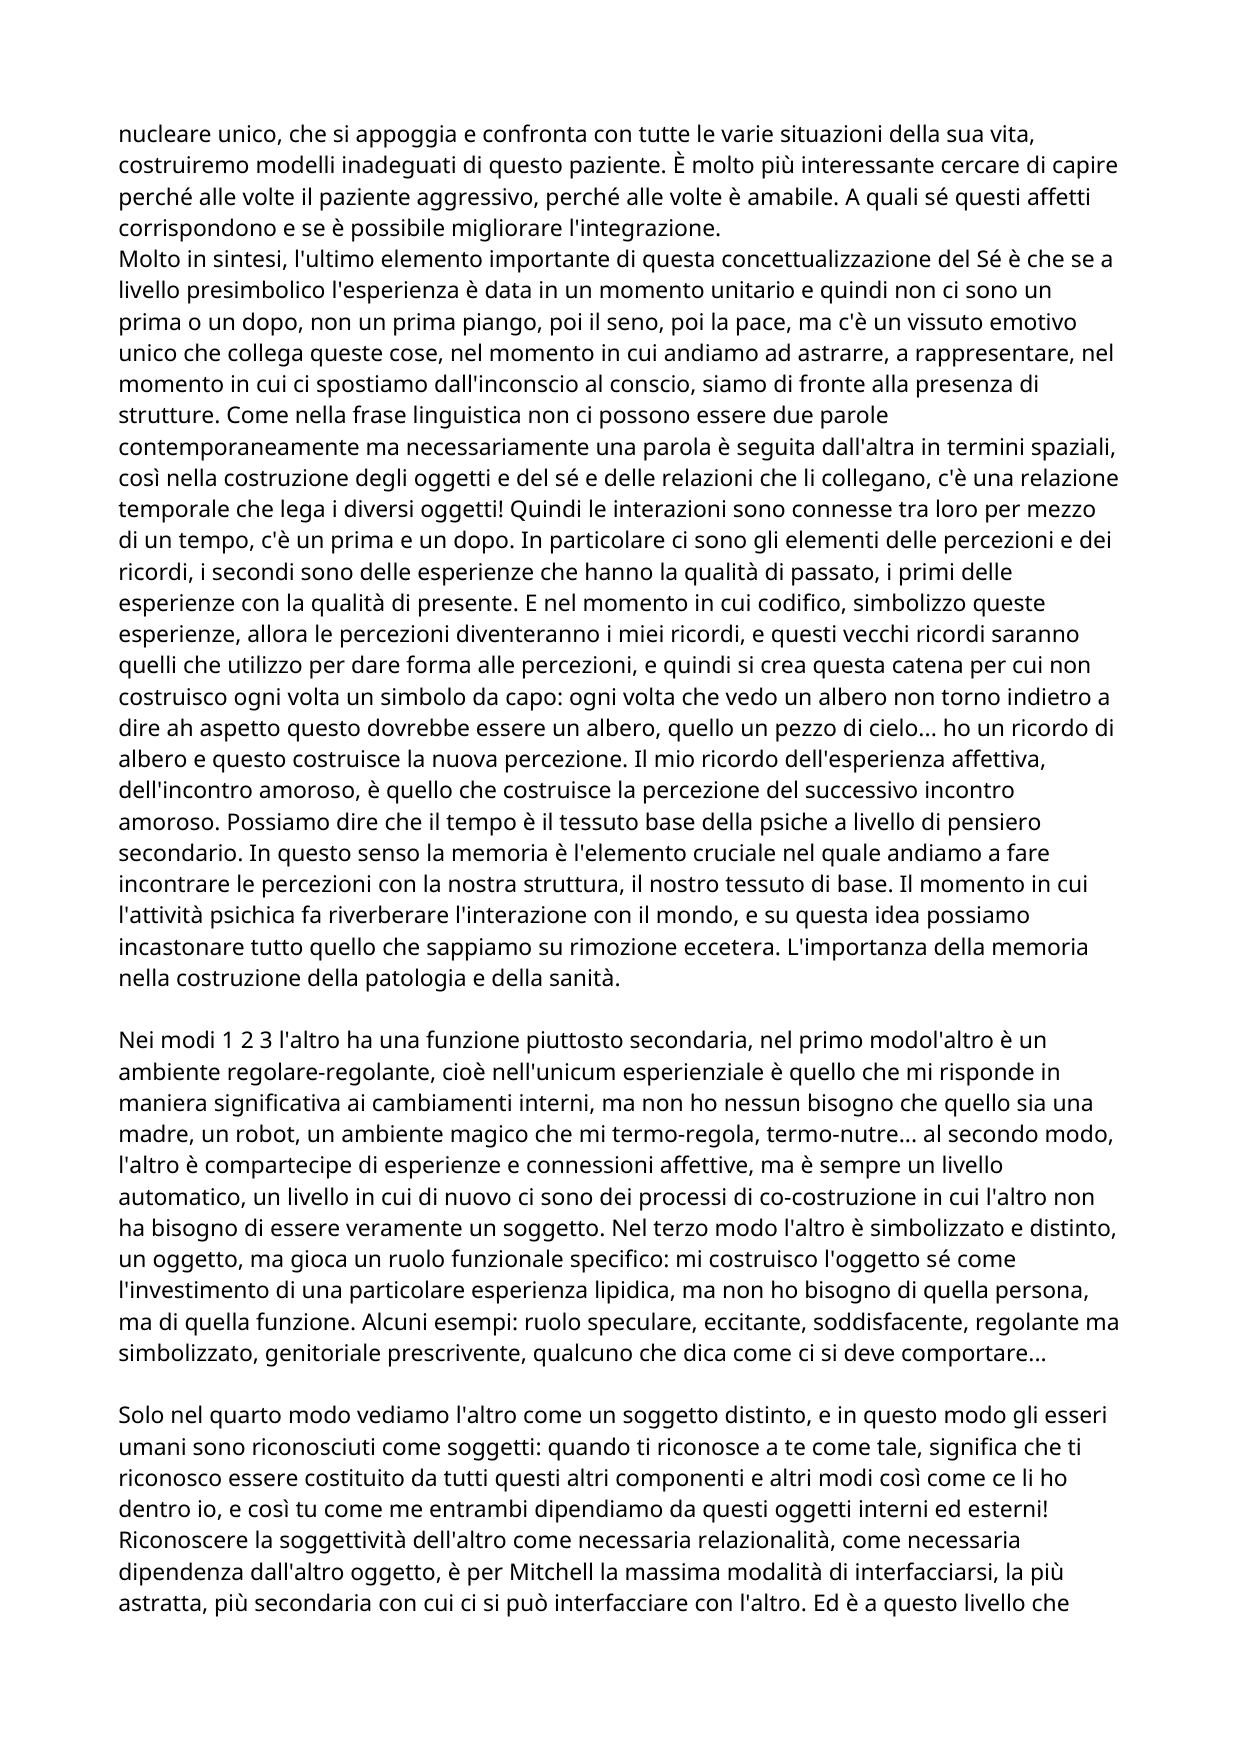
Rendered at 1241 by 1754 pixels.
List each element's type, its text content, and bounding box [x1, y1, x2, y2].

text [118, 1399, 1122, 1618]
text Nei modi 1 2 3 l'altro ha una funzione piuttosto secondaria, nel primo modol'altro è un ambiente regolare-regolante, cioè nell'unicum esperienziale è quello che mi risponde in maniera significativa ai cambiamenti interni, ma non ho nessun bisogno che quello sia una madre, un robot, un ambiente magico che mi termo-regola, termo-nutre... al secondo modo, l'altro è compartecipe di esperienze e connessioni affettive, ma è sempre un livello automatico, un livello in cui di nuovo ci sono dei processi di co-costruzione in cui l'altro non ha bisogno di essere veramente un soggetto. Nel terzo modo l'altro è simbolizzato e distinto, un oggetto, ma gioca un ruolo funzionale specifico: mi costruisco l'oggetto sé come l'investimento di una particolare esperienza lipidica, ma non ho bisogno di quella persona, ma di quella funzione. Alcuni esempi: ruolo speculare, eccitante, soddisfacente, regolante ma simbolizzato, genitoriale prescrivente, qualcuno che dica come ci si deve comportare... [118, 1024, 1122, 1368]
text Molto in sintesi, l'ultimo elemento importante di questa concettualizzazione del Sé è che se a livello presimbolico l'esperienza è data in un momento unitario e quindi non ci sono un prima o un dopo, non un prima piango, poi il seno, poi la pace, ma c'è un vissuto emotivo unico che collega queste cose, nel momento in cui andiamo ad astrarre, a rappresentare, nel momento in cui ci spostiamo dall'inconscio al conscio, siamo di fronte alla presenza di strutture. Come nella frase linguistica non ci possono essere due parole contemporaneamente ma necessariamente una parola è seguita dall'altra in termini spaziali, così nella costruzione degli oggetti e del sé e delle relazioni che li collegano, c'è una relazione temporale che lega i diversi oggetti! Quindi le interazioni sono connesse tra loro per mezzo di un tempo, c'è un prima e un dopo. In particolare ci sono gli elementi delle percezioni e dei ricordi, i secondi sono delle esperienze che hanno la qualità di passato, i primi delle esperienze con la qualità di presente. E nel momento in cui codifico, simbolizzo queste esperienze, allora le percezioni diventeranno i miei ricordi, e questi vecchi ricordi saranno quelli che utilizzo per dare forma alle percezioni, e quindi si crea questa catena per cui non costruisco ogni volta un simbolo da capo: ogni volta che vedo un albero non torno indietro a dire ah aspetto questo dovrebbe essere un albero, quello un pezzo di cielo... ho un ricordo di albero e questo costruisce la nuova percezione. Il mio ricordo dell'esperienza affettiva, dell'incontro amoroso, è quello che costruisce la percezione del successivo incontro amoroso. Possiamo dire che il tempo è il tessuto base della psiche a livello di pensiero secondario. In questo senso la memoria è l'elemento cruciale nel quale andiamo a fare incontrare le percezioni con la nostra struttura, il nostro tessuto di base. Il momento in cui l'attività psichica fa riverberare l'interazione con il mondo, e su questa idea possiamo incastonare tutto quello che sappiamo su rimozione eccetera. L'importanza della memoria nella costruzione della patologia e della sanità. [118, 243, 1122, 993]
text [118, 118, 1122, 243]
